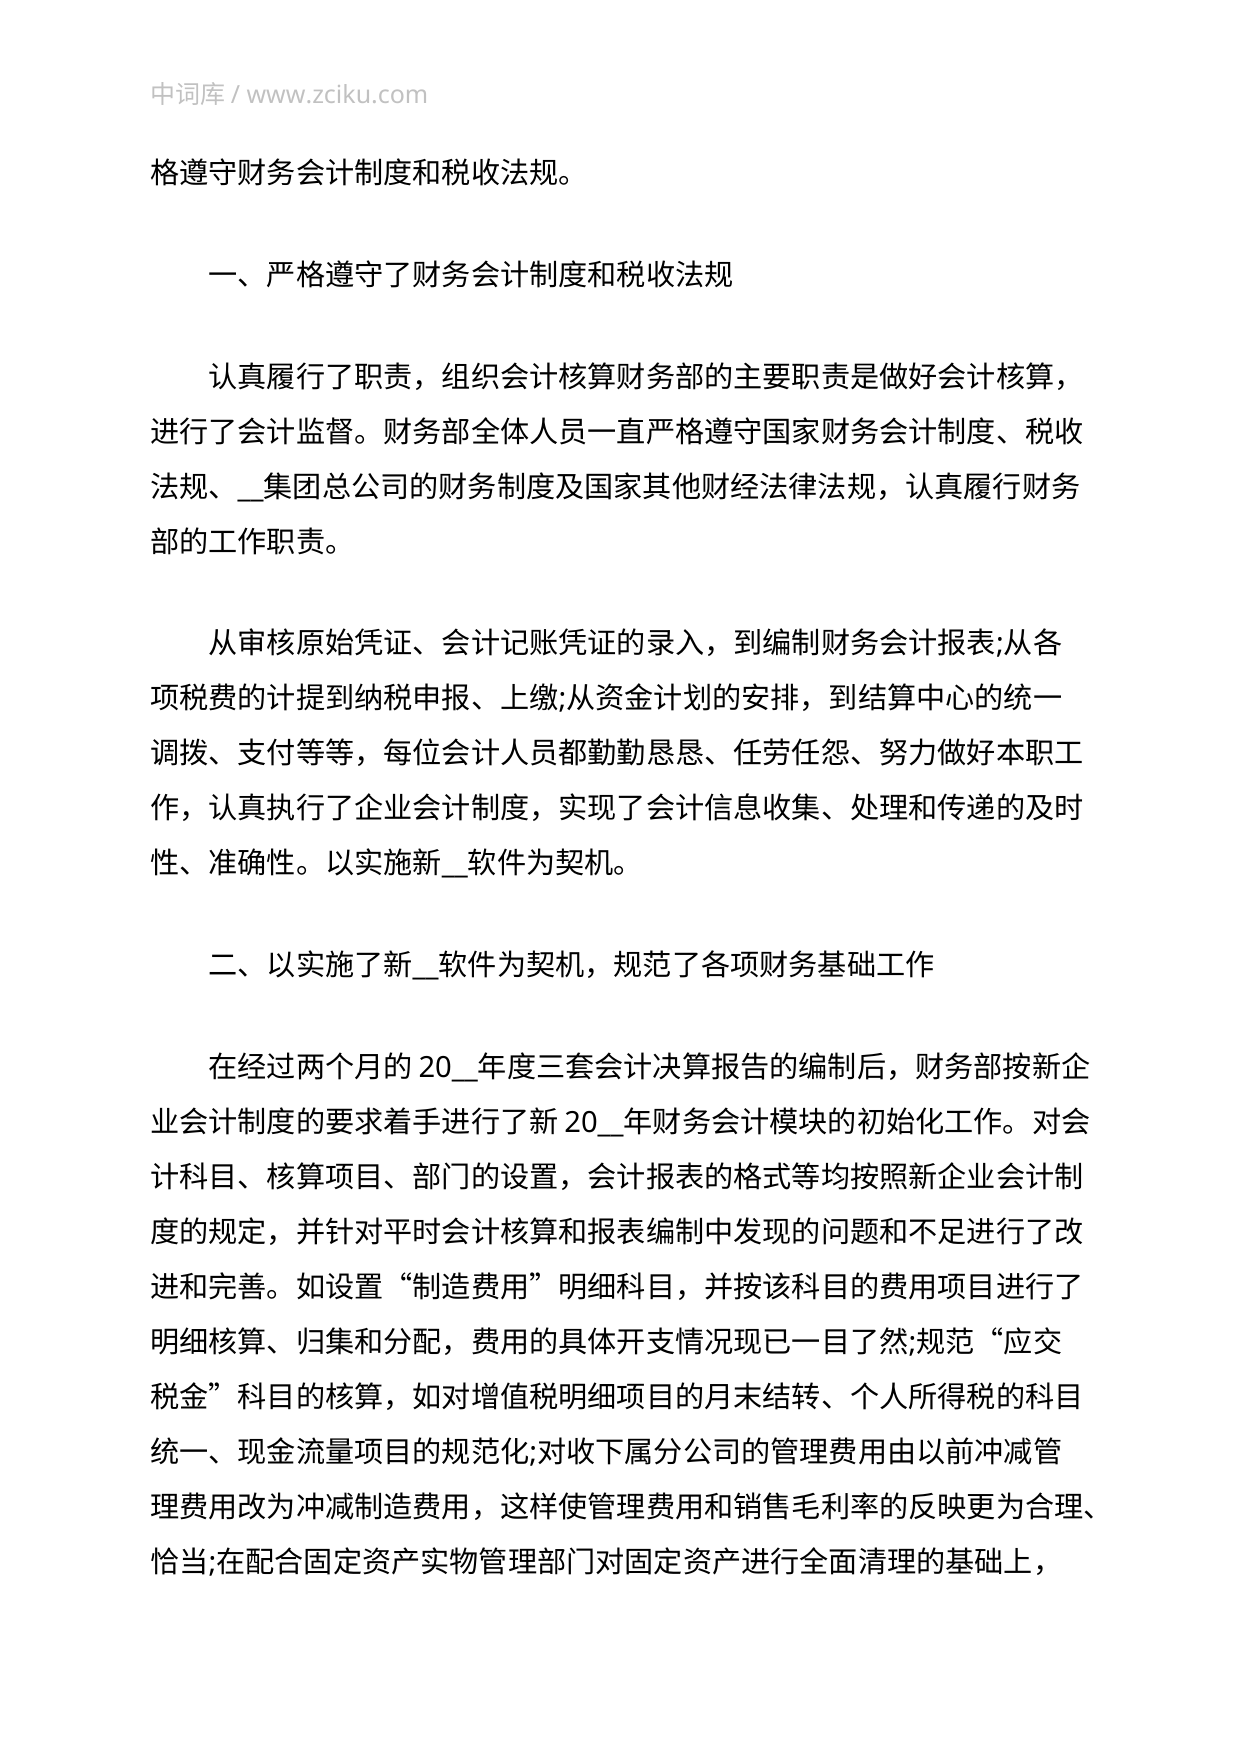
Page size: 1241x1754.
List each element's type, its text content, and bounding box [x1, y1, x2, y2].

text 认真履行了职责，组织会计核算财务部的主要职责是做好会计核算，进行了会计监督。财务部全体人员一直严格遵守国家财务会计制度、税收法规、__集团总公司的财务制度及国家其他财经法律法规，认真履行财务部的工作职责。 [150, 353, 1090, 561]
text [150, 1044, 1090, 1581]
text 从审核原始凭证、会计记账凭证的录入，到编制财务会计报表;从各项税费的计提到纳税申报、上缴;从资金计划的安排，到结算中心的统一调拨、支付等等，每位会计人员都勤勤恳恳、任劳任怨、努力做好本职工作，认真执行了企业会计制度，实现了会计信息收集、处理和传递的及时性、准确性。以实施新__软件为契机。 [150, 620, 1090, 882]
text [150, 150, 1090, 192]
text 一、严格遵守了财务会计制度和税收法规 [150, 252, 1090, 294]
text 二、以实施了新__软件为契机，规范了各项财务基础工作 [150, 942, 1090, 984]
